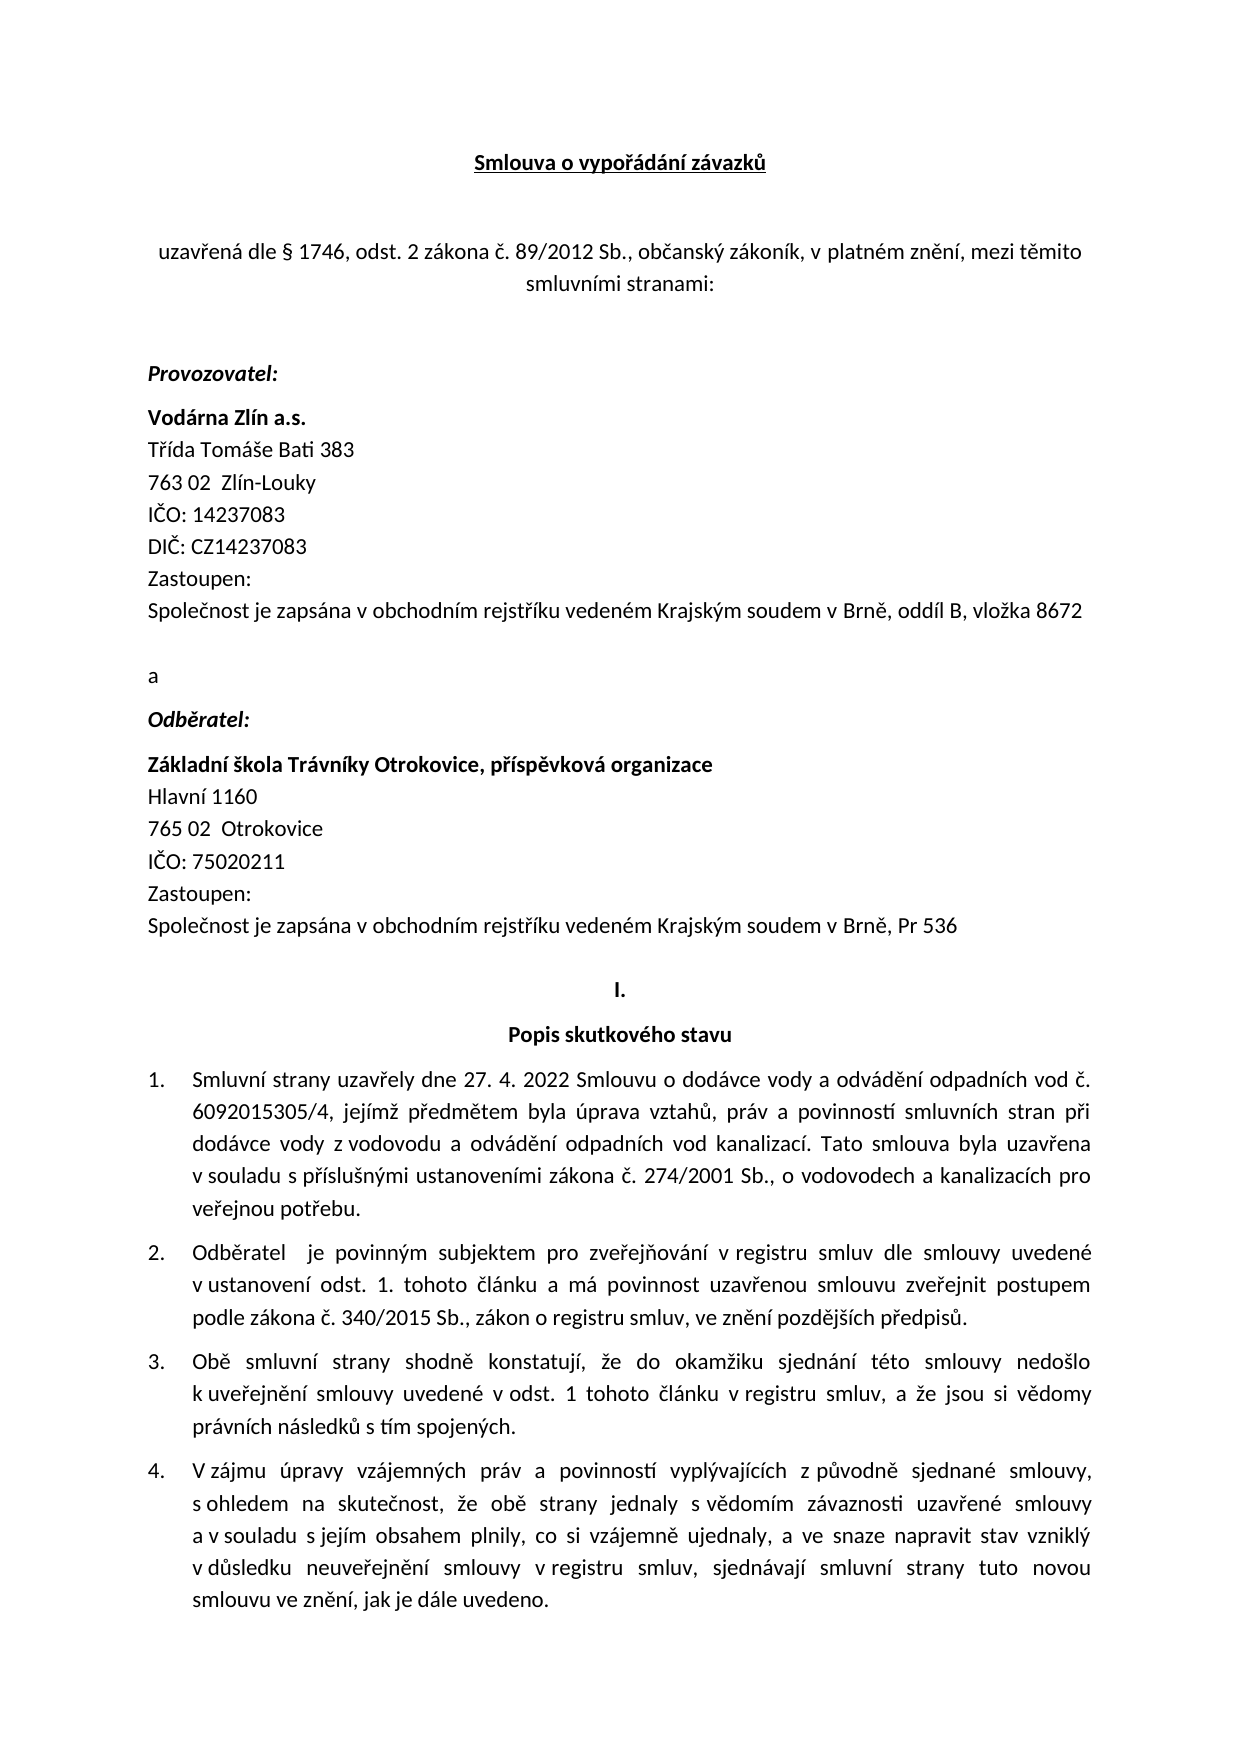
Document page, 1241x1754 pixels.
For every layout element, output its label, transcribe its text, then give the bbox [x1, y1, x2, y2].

list a [148, 661, 1092, 689]
text uzavřená dle § 1746, odst. 2 zákona č. 89/2012 Sb., občanský zákoník, v platném znění, mezi těmito smluvními stranami: [148, 237, 1092, 297]
list V zájmu úpravy vzájemných práv a povinností vyplývajících z původně sjednané smlouvy, s ohledem na skutečnost, že obě strany jednaly s vědomím závaznosti uzavřené smlouvy a v souladu s jejím obsahem plnily, co si vzájemně ujednaly, a ve snaze napravit stav vzniklý v důsledku neuveřejnění smlouvy v registru smluv, sjednávají smluvní strany tuto novou smlouvu ve znění, jak je dále uvedeno. [148, 1456, 1092, 1613]
list Základní škola Trávníky Otrokovice, příspěvková organizace [148, 750, 1092, 778]
title Smlouva o vypořádání závazků [148, 148, 1092, 176]
list Společnost je zapsána v obchodním rejstříku vedeném Krajským soudem v Brně, oddíl B, vložka 8672 [148, 596, 1092, 624]
text Popis skutkového stavu [148, 1020, 1092, 1048]
list IČO: 75020211 [148, 847, 1092, 875]
text I. [148, 976, 1092, 1003]
list Vodárna Zlín a.s. [148, 403, 1092, 431]
list 763 02 Zlín-Louky [148, 468, 1092, 496]
list 765 02 Otrokovice [148, 814, 1092, 843]
list Obě smluvní strany shodně konstatují, že do okamžiku sjednání této smlouvy nedošlo k uveřejnění smlouvy uvedené v odst. 1 tohoto článku v registru smluv, a že jsou si vědomy právních následků s tím spojených. [148, 1347, 1092, 1440]
list Smluvní strany uzavřely dne 27. 4. 2022 Smlouvu o dodávce vody a odvádění odpadních vod č. 6092015305/4, jejímž předmětem byla úprava vztahů, práv a povinností smluvních stran při dodávce vody z vodovodu a odvádění odpadních vod kanalizací. Tato smlouva byla uzavřena v souladu s příslušnými ustanoveními zákona č. 274/2001 Sb., o vodovodech a kanalizacích pro veřejnou potřebu. [148, 1065, 1092, 1222]
list Zastoupen: [148, 564, 1092, 592]
list Hlavní 1160 [148, 782, 1092, 810]
list Provozovatel: [148, 359, 1092, 387]
list Třída Tomáše Bati 383 [148, 436, 1092, 463]
list IČO: 14237083 [148, 500, 1092, 528]
list DIČ: CZ14237083 [148, 532, 1092, 560]
list Zastoupen: [148, 879, 1092, 907]
list Odběratel: [148, 706, 1092, 733]
list Odběratel je povinným subjektem pro zveřejňování v registru smluv dle smlouvy uvedené v ustanovení odst. 1. tohoto článku a má povinnost uzavřenou smlouvu zveřejnit postupem podle zákona č. 340/2015 Sb., zákon o registru smluv, ve znění pozdějších předpisů. [148, 1238, 1092, 1331]
list Společnost je zapsána v obchodním rejstříku vedeném Krajským soudem v Brně, Pr 536 [148, 911, 1092, 939]
